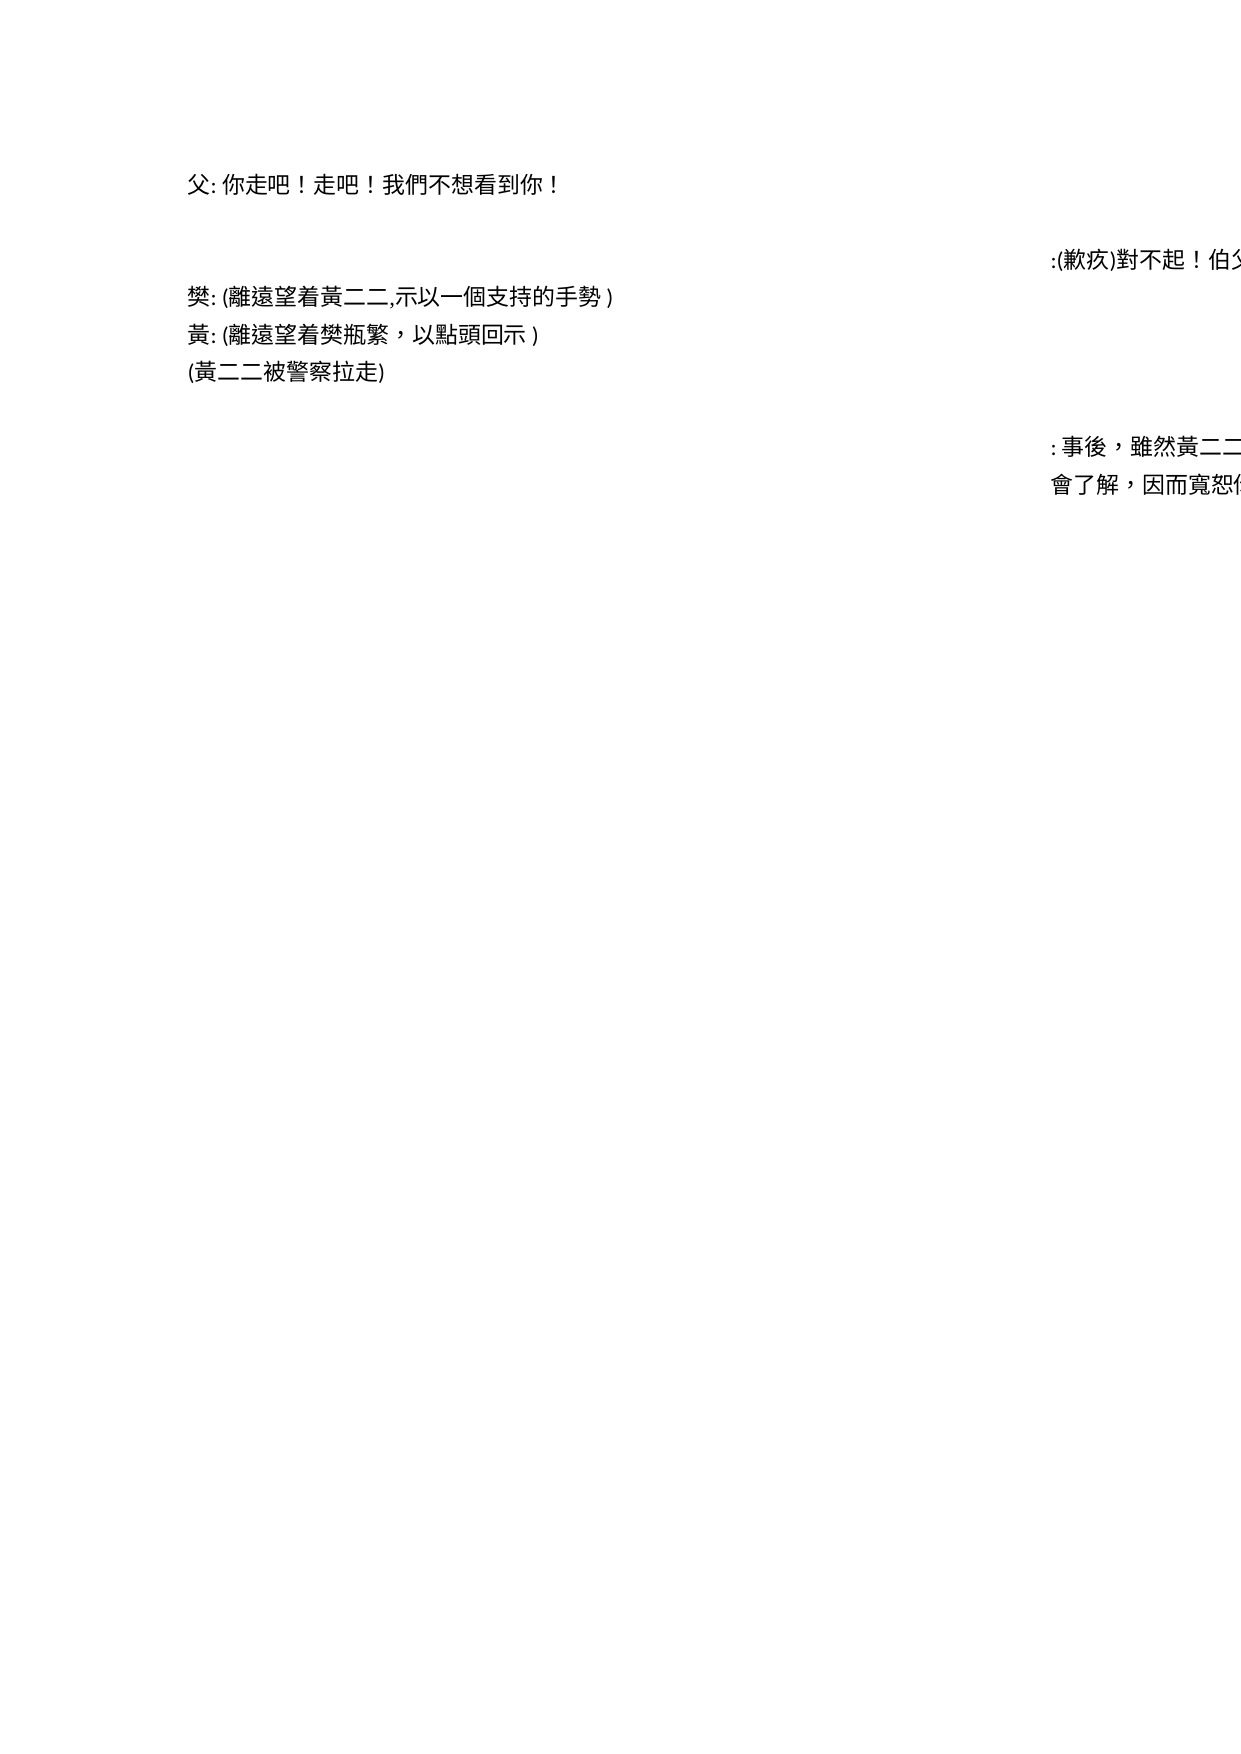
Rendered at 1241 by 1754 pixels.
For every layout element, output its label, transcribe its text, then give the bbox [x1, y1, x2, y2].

text 旁: 事後，雖然黃二二被判監禁，但他勇敢承擔負任，不被罪惡的束縛，也對得起良心。司馬琦的父母其後亦因司馬琦報夢說自己已寬恕了黃二二和看見黃二二的誠意，願意原諒黃二二。承擔,是一種美德，即使是你犯了錯，承擔了一切後，别人會了解，因而寬恕你。所以，不要害怕承擔你的責任。 [1050, 389, 1240, 502]
text 樊: (離遠望着黃二二,示以一個支持的手勢 ) [187, 277, 1053, 314]
text 父: 你走吧！走吧！我們不想看到你！ [187, 164, 1053, 202]
text 黃:(歉疚)對不起！伯父，伯母，我真是對不起你們 (90度躹躬)，我知道錯了！我不奢望得到你們的原諒，但我知道做錯事要勇於承擔，這是做人的道理，何況我這次的錯是不可寬恕的，我絕對應該向你們道歉的，真的對不起！( 再次躹躬 ) [1050, 202, 1240, 277]
text 黃: (離遠望着樊瓶繁，以點頭回示 ) [187, 314, 1053, 352]
text (黃二二被警察拉走) [187, 352, 1053, 389]
